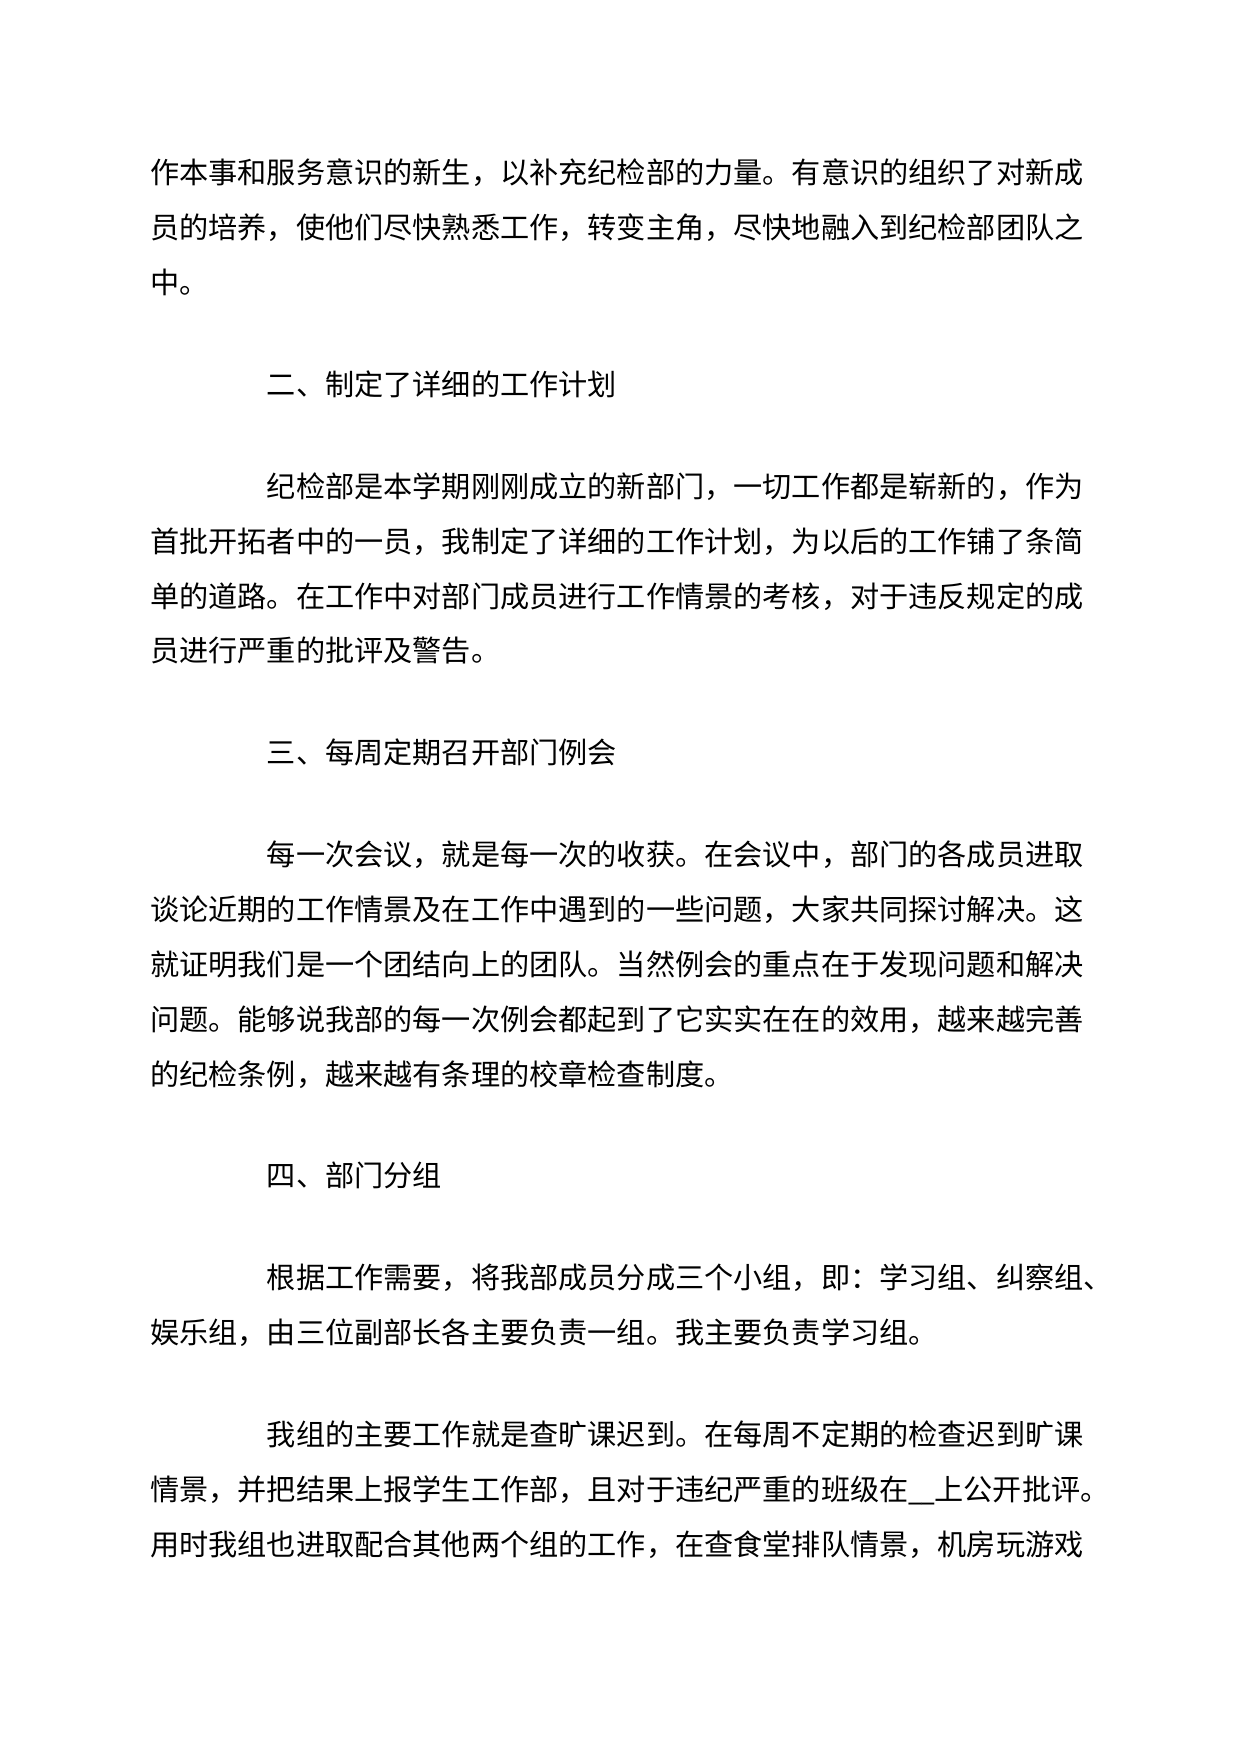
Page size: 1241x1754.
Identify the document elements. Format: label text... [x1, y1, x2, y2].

text 每一次会议，就是每一次的收获。在会议中，部门的各成员进取谈论近期的工作情景及在工作中遇到的一些问题，大家共同探讨解决。这就证明我们是一个团结向上的团队。当然例会的重点在于发现问题和解决问题。能够说我部的每一次例会都起到了它实实在在的效用，越来越完善的纪检条例，越来越有条理的校章检查制度。 [150, 832, 1090, 1093]
text 三、每周定期召开部门例会 [150, 730, 1090, 772]
text 根据工作需要，将我部成员分成三个小组，即：学习组、纠察组、娱乐组，由三位副部长各主要负责一组。我主要负责学习组。 [150, 1255, 1090, 1352]
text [150, 1411, 1090, 1563]
text 纪检部是本学期刚刚成立的新部门，一切工作都是崭新的，作为首批开拓者中的一员，我制定了详细的工作计划，为以后的工作铺了条简单的道路。在工作中对部门成员进行工作情景的考核，对于违反规定的成员进行严重的批评及警告。 [150, 463, 1090, 670]
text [150, 150, 1090, 302]
text 二、制定了详细的工作计划 [150, 362, 1090, 404]
text 四、部门分组 [150, 1153, 1090, 1195]
